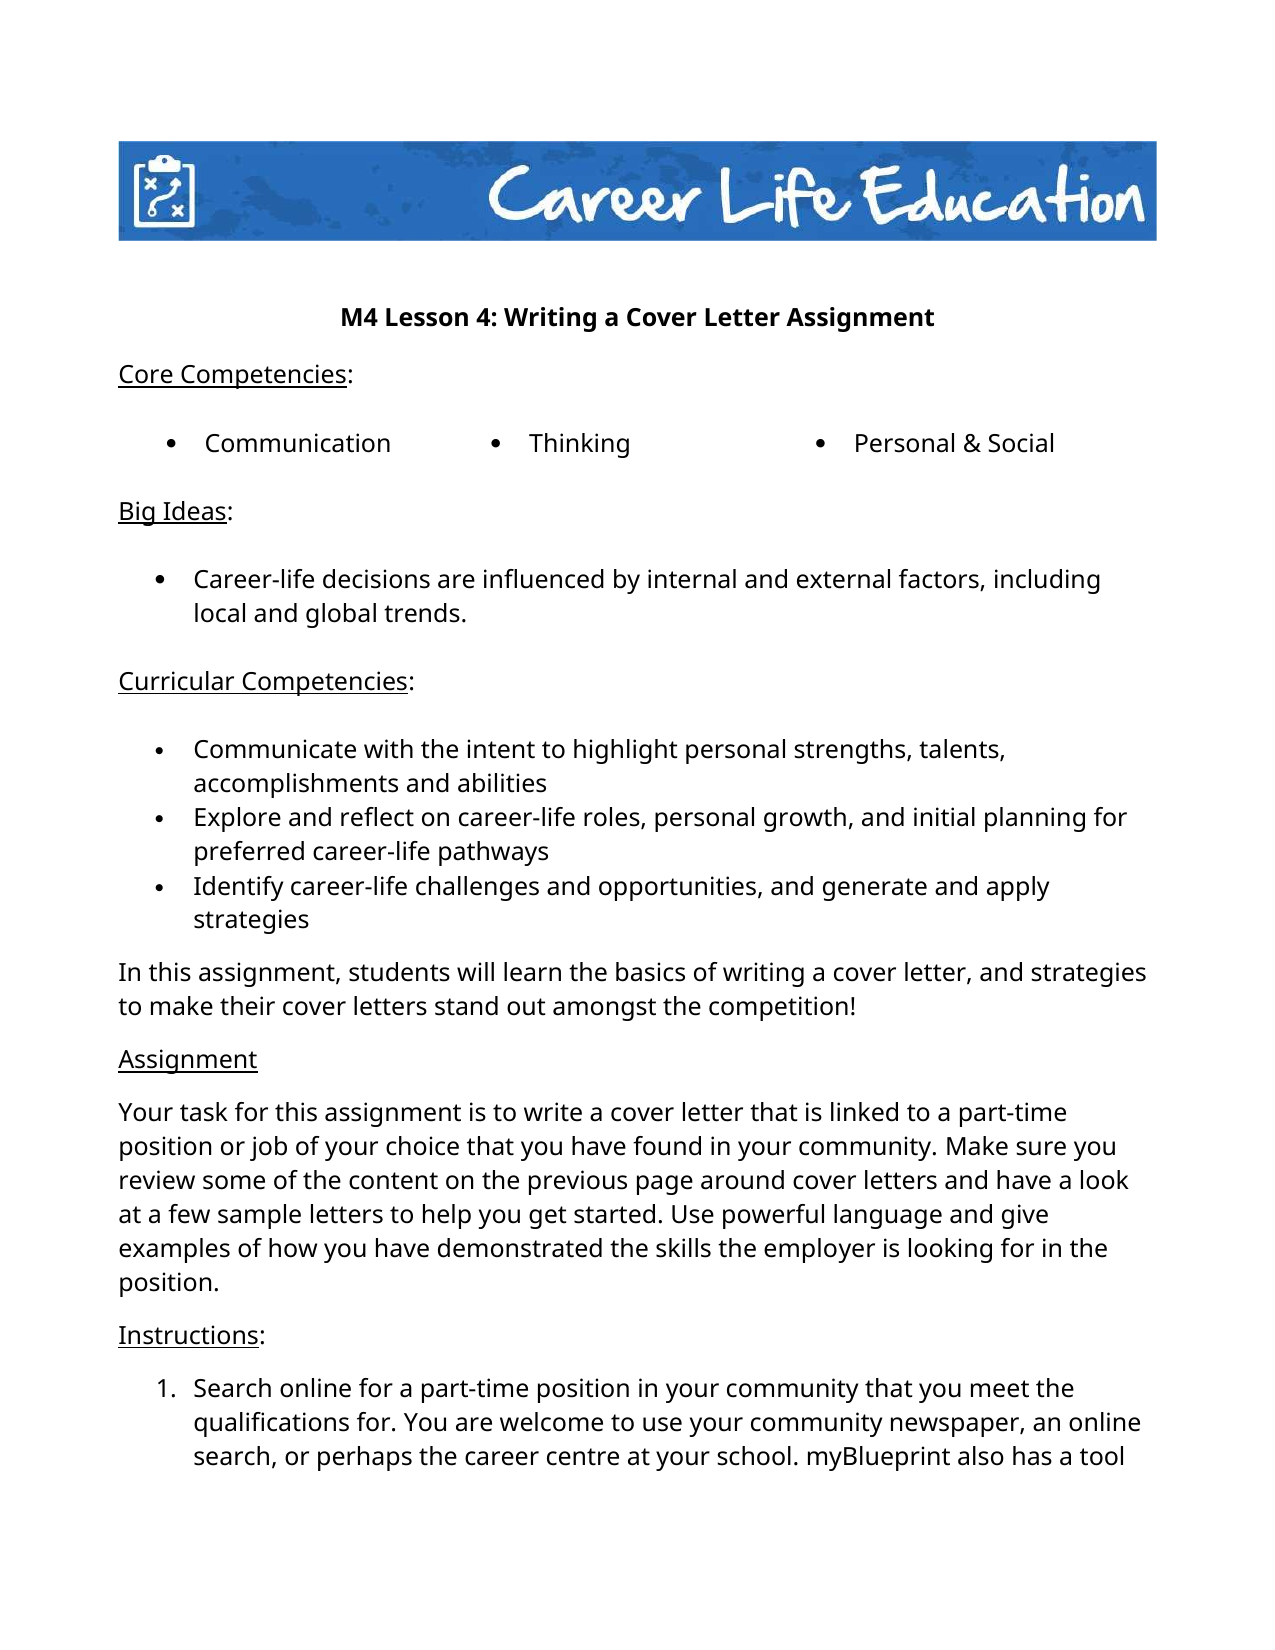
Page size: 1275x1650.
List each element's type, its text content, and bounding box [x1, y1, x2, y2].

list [156, 1371, 1157, 1473]
list Career-life decisions are influenced by internal and external factors, including local and global trends. [156, 562, 1157, 630]
text Instructions: [118, 1318, 1157, 1352]
table_header Thinking [443, 425, 767, 459]
table_header Communication [118, 425, 443, 459]
picture [118, 141, 1157, 241]
text M4 Lesson 4: Writing a Cover Letter Assignment [118, 300, 1157, 334]
text Big Ideas: [118, 493, 1157, 527]
text Your task for this assignment is to write a cover letter that is linked to a part-time position or job of your choice that you have found in your community. Make sure you review some of the content on the previous page around cover letters and have a look at a few sample letters to help you get started. Use powerful language and give examples of how you have demonstrated the skills the employer is looking for in the position. [118, 1095, 1157, 1299]
text Assignment [118, 1042, 1157, 1076]
text Core Competencies: [118, 357, 1157, 391]
text Curricular Competencies: [118, 630, 1157, 698]
text In this assignment, students will learn the basics of writing a cover letter, and strategies to make their cover letters stand out amongst the competition! [118, 955, 1157, 1023]
list Communicate with the intent to highlight personal strengths, talents, accomplishments and abilities [156, 732, 1157, 800]
table_header Personal & Social [768, 425, 1092, 459]
list Explore and reflect on career-life roles, personal growth, and initial planning for preferred career-life pathways [156, 800, 1157, 868]
list Identify career-life challenges and opportunities, and generate and apply strategies [156, 868, 1157, 936]
